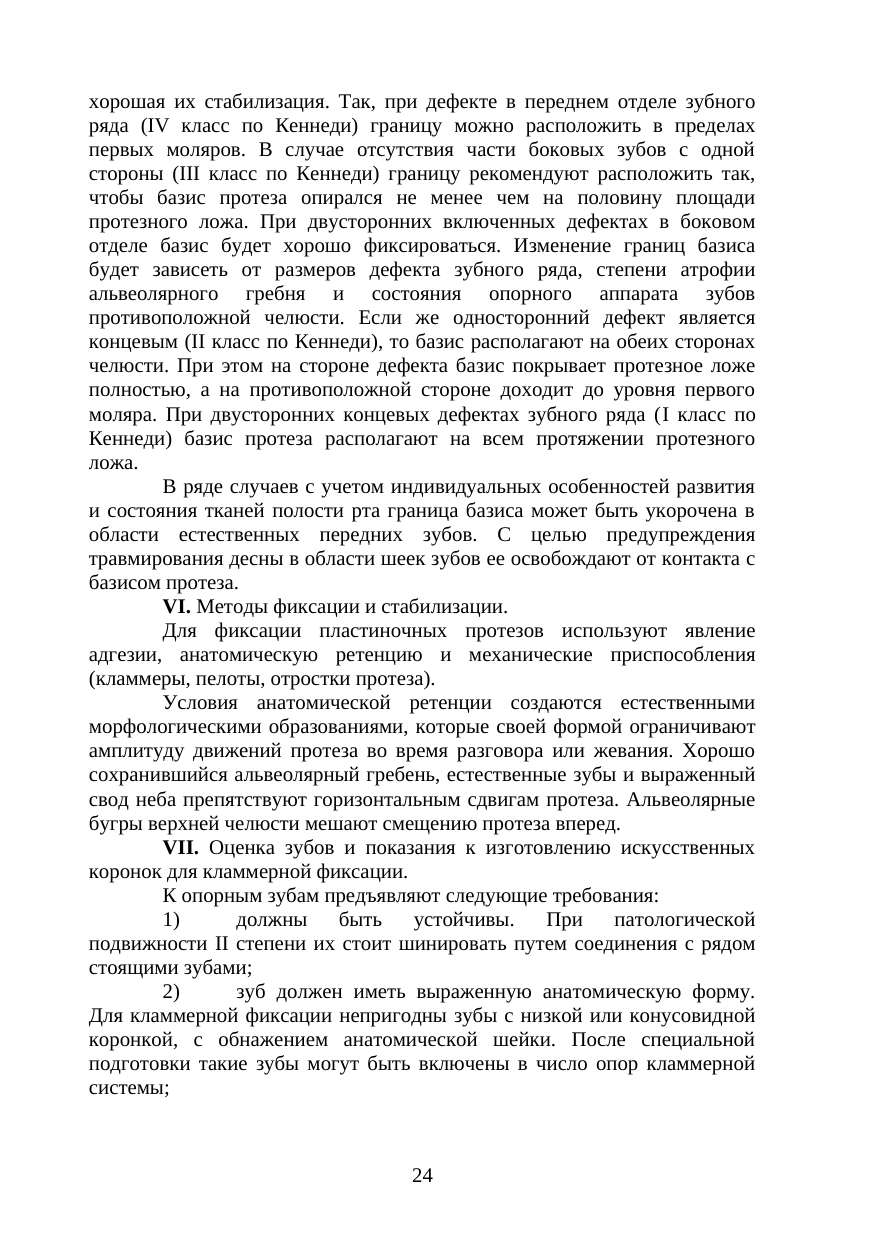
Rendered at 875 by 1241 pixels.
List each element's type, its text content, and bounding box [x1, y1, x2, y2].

list должны быть устойчивы. При патологической подвижности II степени их стоит шинировать путем соединения с рядом стоящими зубами; [89, 907, 756, 979]
text В ряде случаев с учетом индивидуальных особенностей развития и состояния тканей полости рта граница базиса может быть укорочена в области естественных передних зубов. С целью предупреждения травмирования десны в области шеек зубов ее освобождают от контакта с базисом протеза. [89, 474, 756, 594]
text Условия анатомической ретенции создаются естественными морфологическими образованиями, которые своей формой ограничивают амплитуду движений протеза во время разговора или жевания. Хорошо сохранившийся альвеолярный гребень, естественные зубы и выраженный свод неба препятствуют горизонтальным сдвигам протеза. Альвеолярные бугры верхней челюсти мешают смещению протеза вперед. [89, 690, 756, 834]
text Для фиксации пластиночных протезов используют явление адгезии, анатомическую ретенцию и механические приспособления (кламмеры, пелоты, отростки протеза). [89, 618, 756, 690]
subtitle VII. Оценка зубов и показания к изготовлению искусственных коронок для кламмерной фиксации. [89, 834, 756, 883]
text К опорным зубам предъявляют следующие требования: [89, 883, 756, 907]
subtitle VI. Методы фиксации и стабилизации. [89, 594, 756, 618]
list зуб должен иметь выраженную анатомическую форму. Для кламмерной фиксации непригодны зубы с низкой или конусовидной коронкой, с обнажением анатомической шейки. После специальной подготовки такие зубы могут быть включены в число опор кламмерной системы; [89, 979, 756, 1099]
